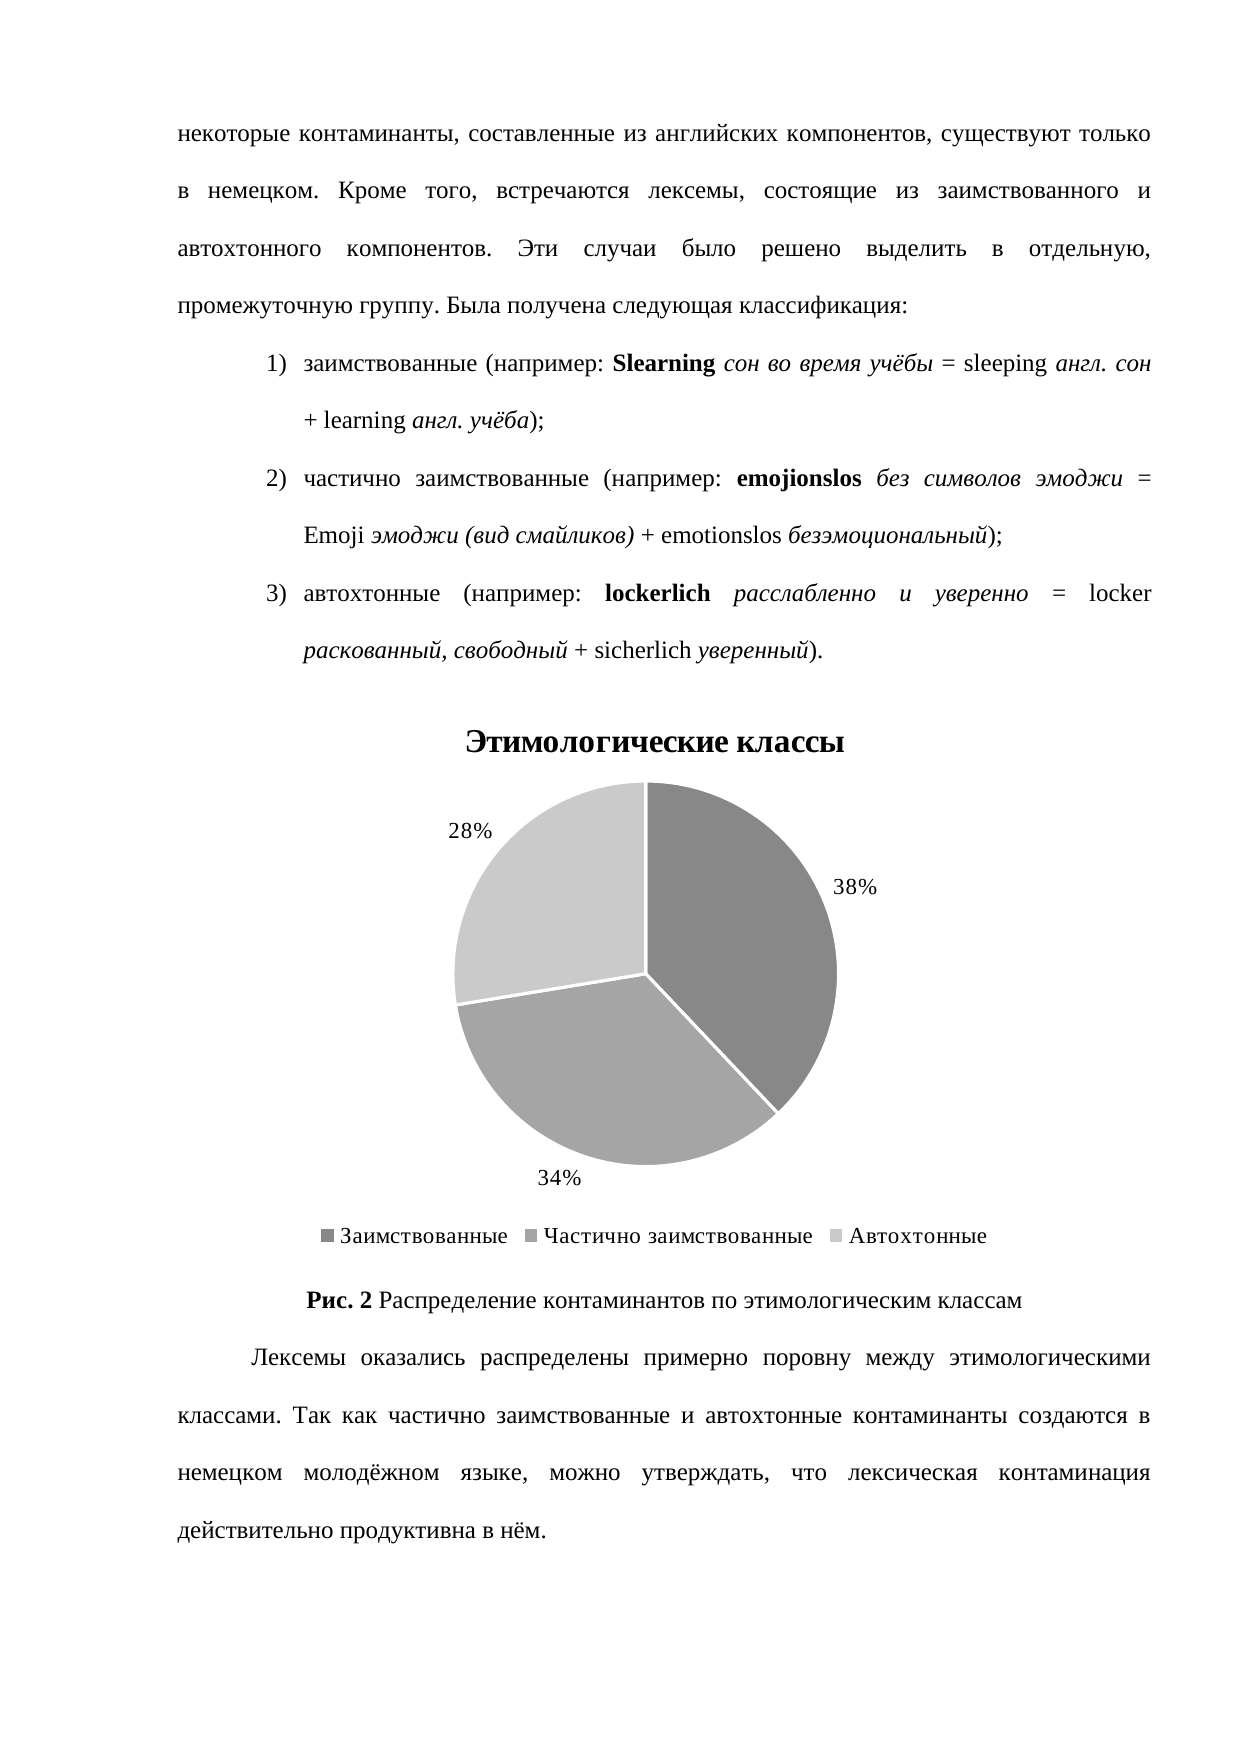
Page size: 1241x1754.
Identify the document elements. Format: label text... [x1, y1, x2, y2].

list заимствованные (например: Slearning сон во время учёбы = sleeping англ. сон + learning англ. учёба); [266, 348, 1152, 434]
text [177, 118, 1152, 319]
list частично заимствованные (например: emojionslos без символов эмоджи = Emoji эмоджи (вид смайликов) + emotionslos безэмоциональный); [266, 463, 1152, 549]
text Лексемы оказались распределены примерно поровну между этимологическими классами. Так как частично заимствованные и автохтонные контаминанты создаются в немецком молодёжном языке, можно утверждать, что лексическая контаминация действительно продуктивна в нём. [177, 1342, 1152, 1543]
list автохтонные (например: lockerlich расслабленно и уверенно = locker раскованный, свободный + sicherlich уверенный). [266, 578, 1152, 664]
text Рис. 2 Распределение контаминантов по этимологическим классам [177, 1285, 1152, 1313]
